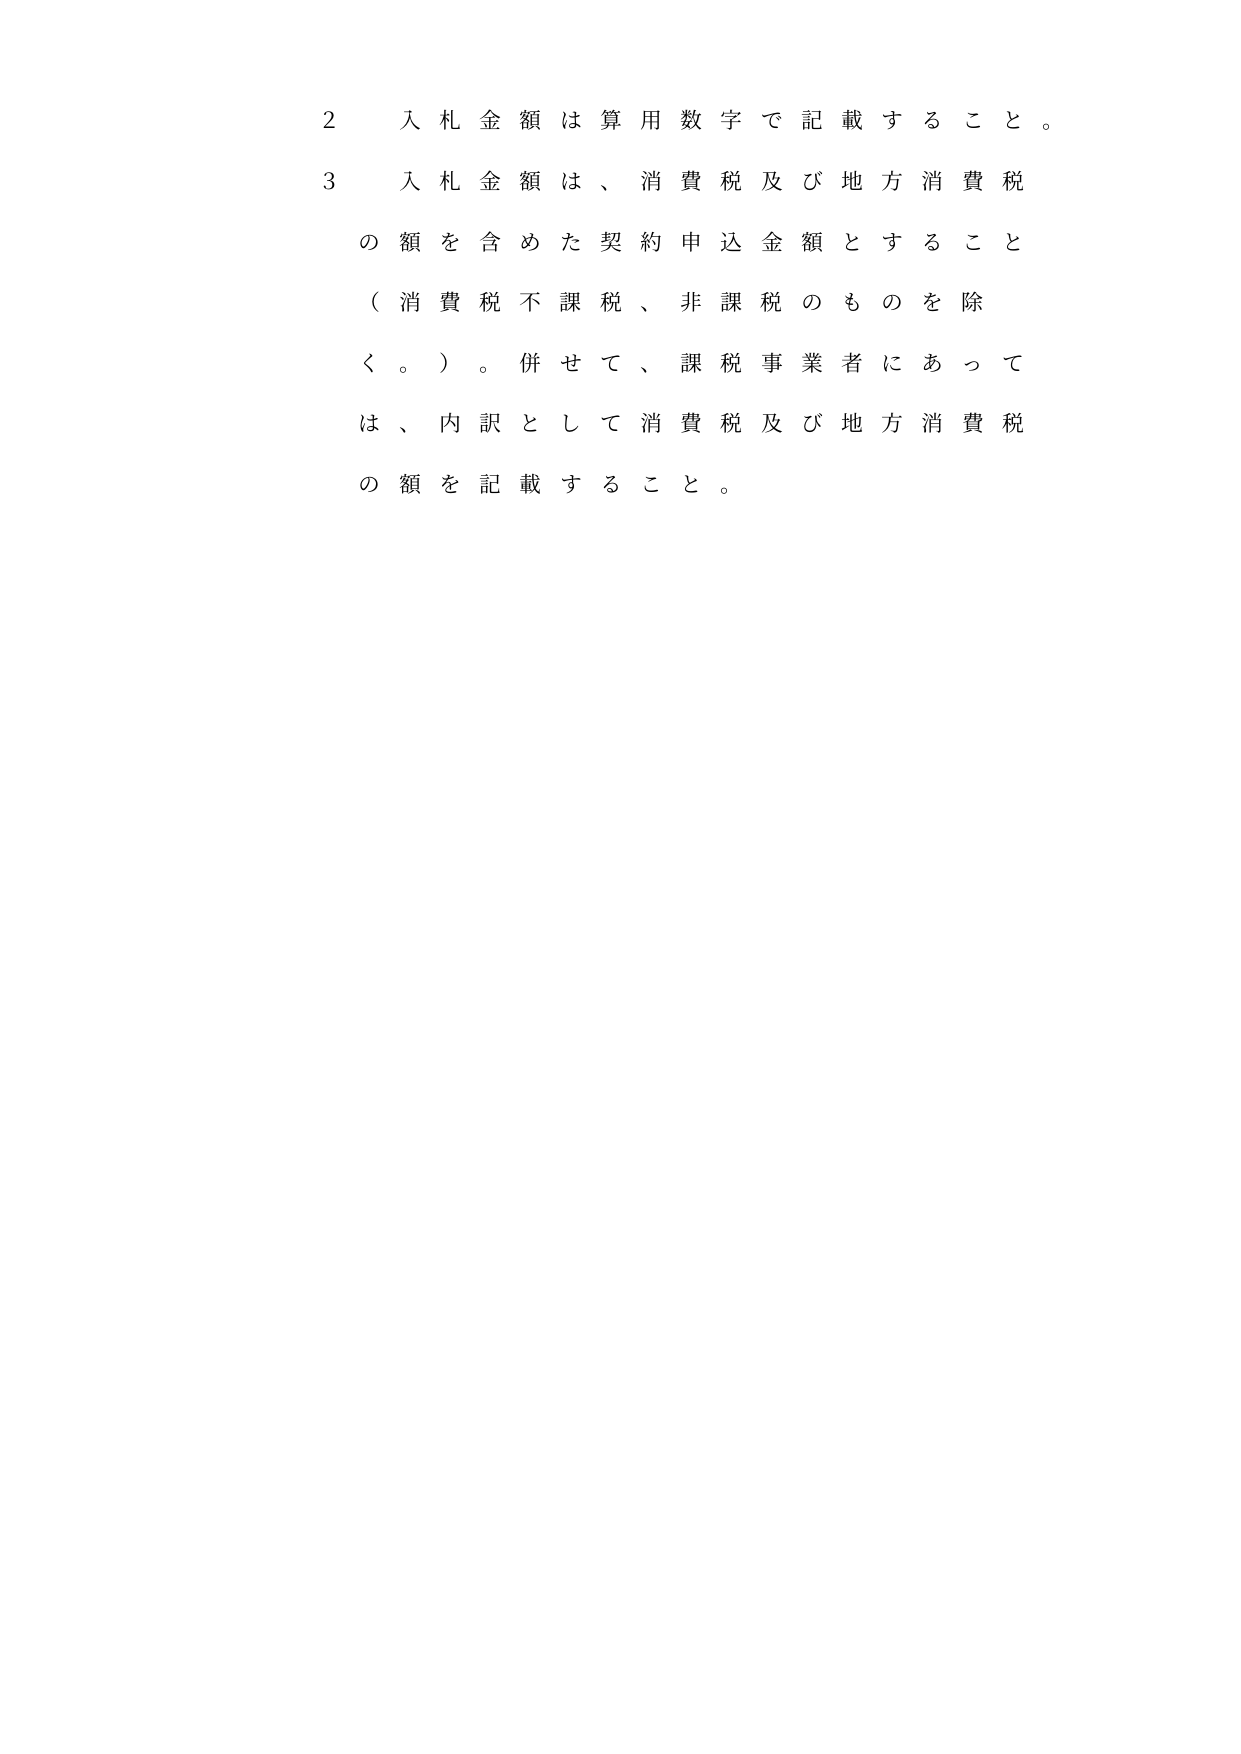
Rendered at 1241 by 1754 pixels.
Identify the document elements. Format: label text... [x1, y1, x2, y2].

text ２ 入札金額は算用数字で記載すること。 [178, 89, 1062, 149]
text ３ 入札金額は、消費税及び地方消費税の額を含めた契約申込金額とすること（消費税不課税、非課税のものを除く。）。併せて、課税事業者にあっては、内訳として消費税及び地方消費税の額を記載すること。 [318, 149, 1062, 513]
